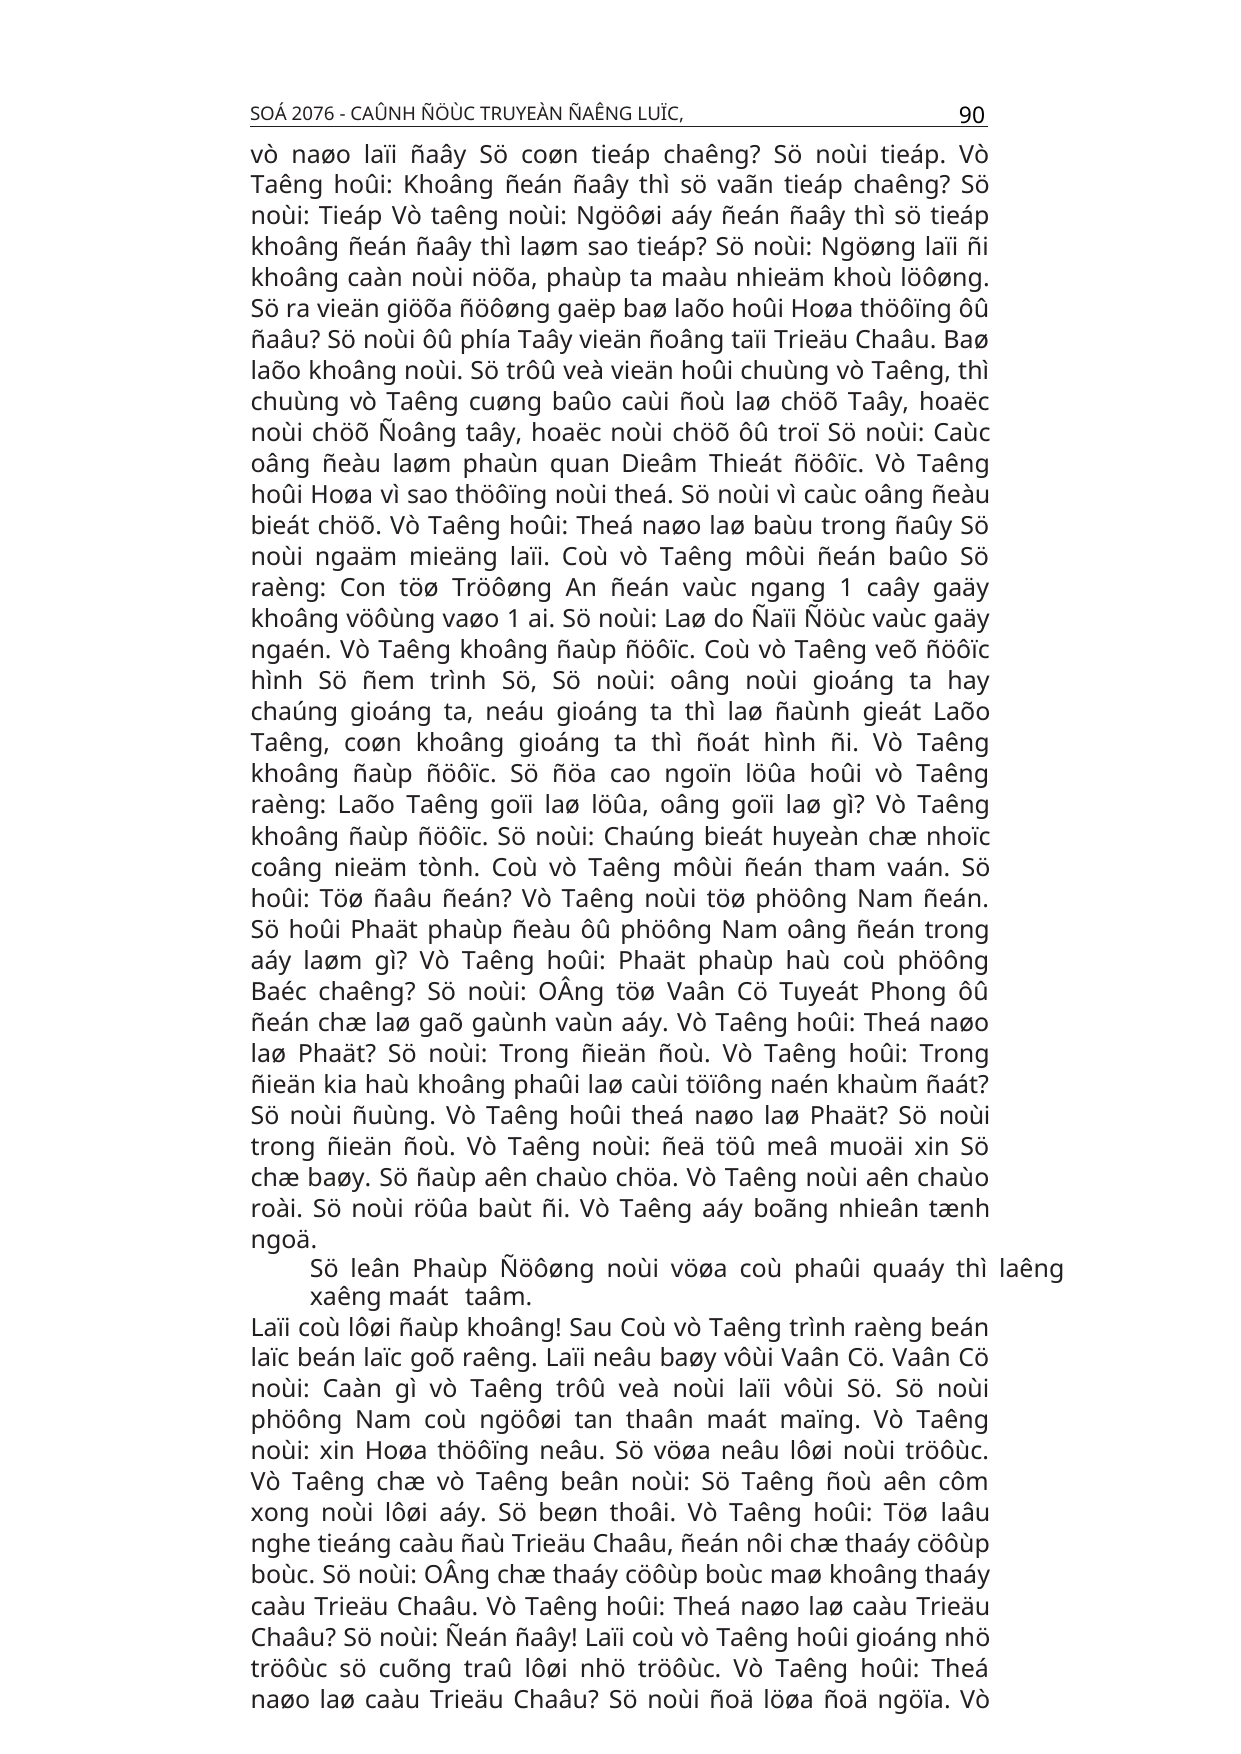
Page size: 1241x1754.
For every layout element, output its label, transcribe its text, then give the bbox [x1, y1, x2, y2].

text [250, 1312, 990, 1715]
text Sö leân Phaùp Ñöôøng noùi vöøa coù phaûi quaáy thì laêng xaêng maát taâm. [309, 1256, 1065, 1311]
text vò naøo laïi ñaây Sö coøn tieáp chaêng? Sö noùi tieáp. Vò Taêng hoûi: Khoâng ñeán ñaây thì sö vaãn tieáp chaêng? Sö noùi: Tieáp Vò taêng noùi: Ngöôøi aáy ñeán ñaây thì sö tieáp khoâng ñeán ñaây thì laøm sao tieáp? Sö noùi: Ngöøng laïi ñi khoâng caàn noùi nöõa, phaùp ta maàu nhieäm khoù löôøng. Sö ra vieän giöõa ñöôøng gaëp baø laõo hoûi Hoøa thöôïng ôû ñaâu? Sö noùi ôû phía Taây vieän ñoâng taïi Trieäu Chaâu. Baø laõo khoâng noùi. Sö trôû veà vieän hoûi chuùng vò Taêng, thì chuùng vò Taêng cuøng baûo caùi ñoù laø chöõ Taây, hoaëc noùi chöõ Ñoâng taây, hoaëc noùi chöõ ôû troï Sö noùi: Caùc oâng ñeàu laøm phaùn quan Dieâm Thieát ñöôïc. Vò Taêng hoûi Hoøa vì sao thöôïng noùi theá. Sö noùi vì caùc oâng ñeàu bieát chöõ. Vò Taêng hoûi: Theá naøo laø baùu trong ñaûy Sö noùi ngaäm mieäng laïi. Coù vò Taêng môùi ñeán baûo Sö raèng: Con töø Tröôøng An ñeán vaùc ngang 1 caây gaäy khoâng vöôùng vaøo 1 ai. Sö noùi: Laø do Ñaïi Ñöùc vaùc gaäy ngaén. Vò Taêng khoâng ñaùp ñöôïc. Coù vò Taêng veõ ñöôïc hình Sö ñem trình Sö, Sö noùi: oâng noùi gioáng ta hay chaúng gioáng ta, neáu gioáng ta thì laø ñaùnh gieát Laõo Taêng, coøn khoâng gioáng ta thì ñoát hình ñi. Vò Taêng khoâng ñaùp ñöôïc. Sö ñöa cao ngoïn löûa hoûi vò Taêng raèng: Laõo Taêng goïi laø löûa, oâng goïi laø gì? Vò Taêng khoâng ñaùp ñöôïc. Sö noùi: Chaúng bieát huyeàn chæ nhoïc coâng nieäm tònh. Coù vò Taêng môùi ñeán tham vaán. Sö hoûi: Töø ñaâu ñeán? Vò Taêng noùi töø phöông Nam ñeán. Sö hoûi Phaät phaùp ñeàu ôû phöông Nam oâng ñeán trong aáy laøm gì? Vò Taêng hoûi: Phaät phaùp haù coù phöông Baéc chaêng? Sö noùi: OÂng töø Vaân Cö Tuyeát Phong ôû ñeán chæ laø gaõ gaùnh vaùn aáy. Vò Taêng hoûi: Theá naøo laø Phaät? Sö noùi: Trong ñieän ñoù. Vò Taêng hoûi: Trong ñieän kia haù khoâng phaûi laø caùi töïông naén khaùm ñaát? Sö noùi ñuùng. Vò Taêng hoûi theá naøo laø Phaät? Sö noùi trong ñieän ñoù. Vò Taêng noùi: ñeä töû meâ muoäi xin Sö chæ baøy. Sö ñaùp aên chaùo chöa. Vò Taêng noùi aên chaùo roài. Sö noùi röûa baùt ñi. Vò Taêng aáy boãng nhieân tænh ngoä. [250, 138, 990, 1256]
